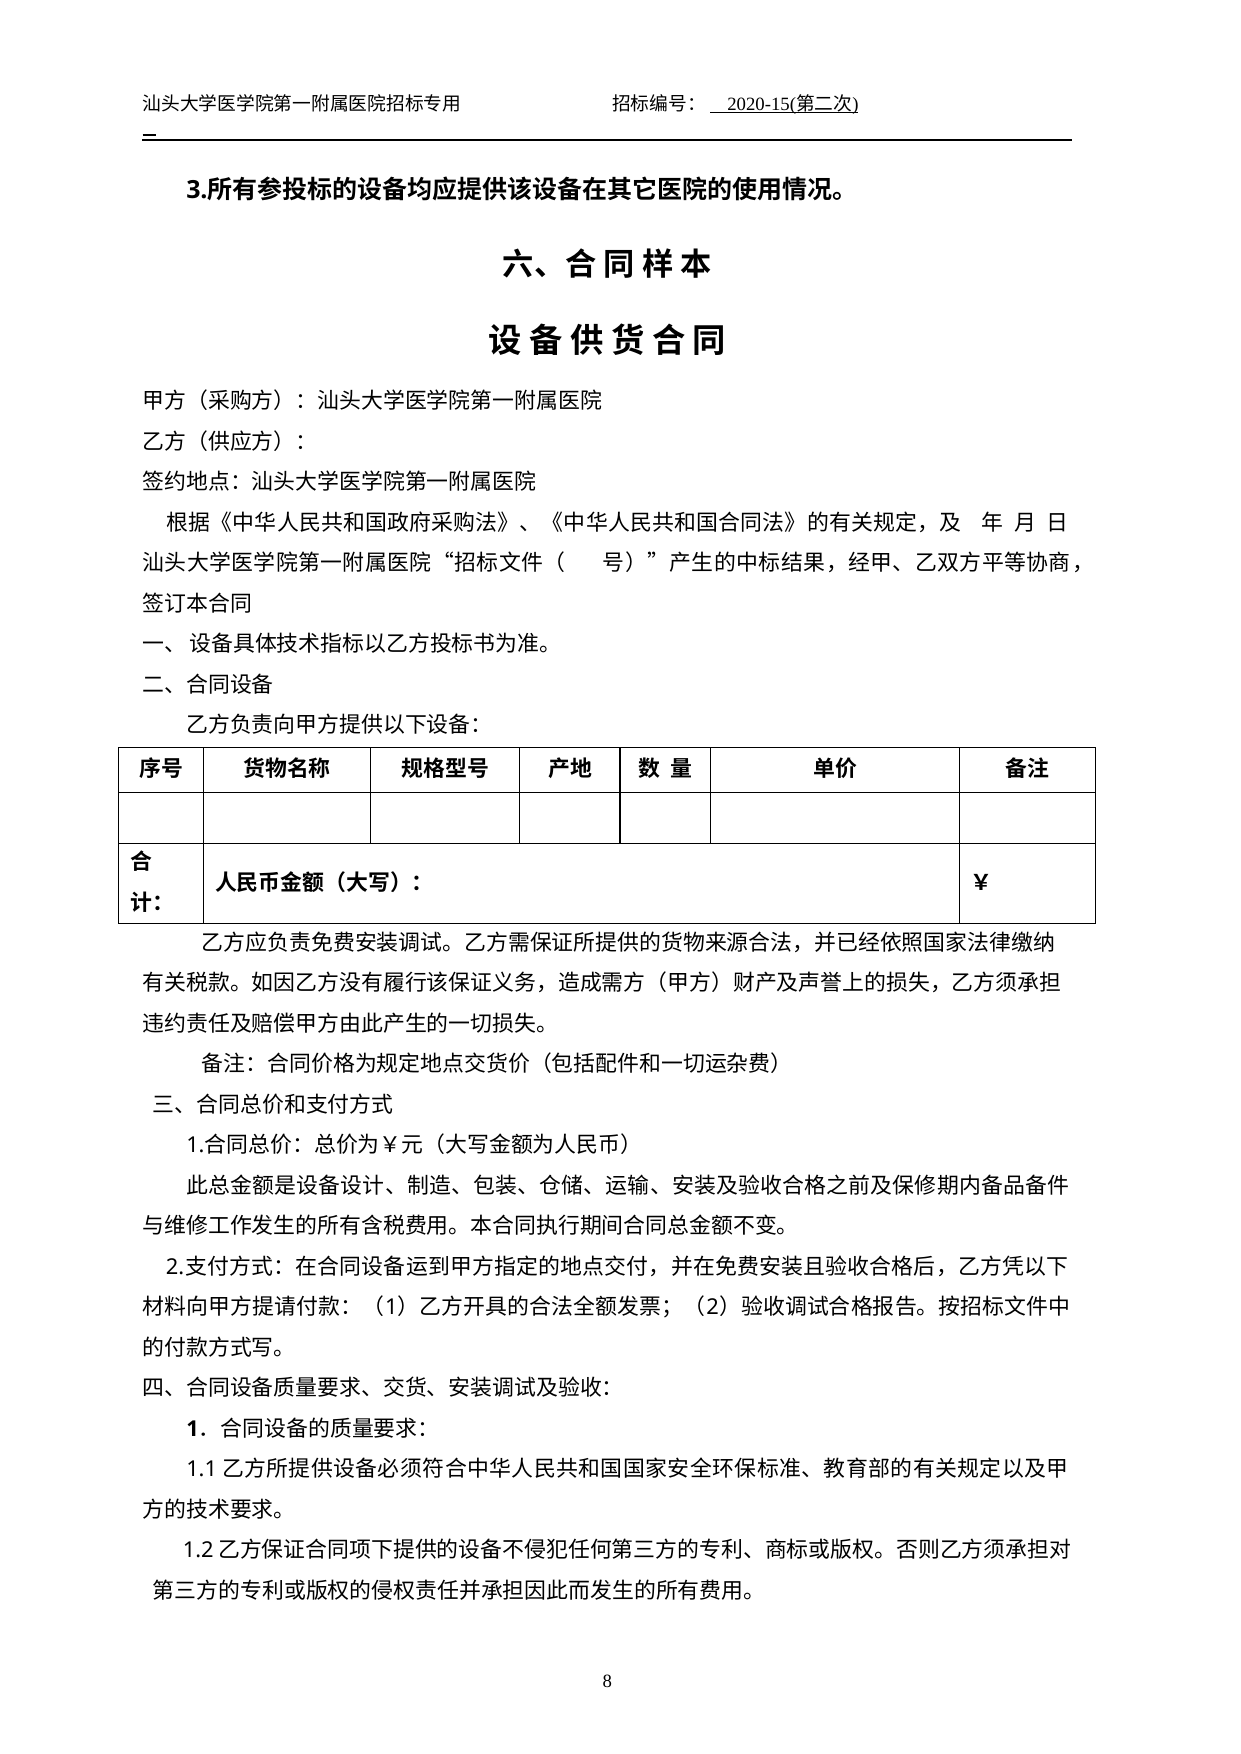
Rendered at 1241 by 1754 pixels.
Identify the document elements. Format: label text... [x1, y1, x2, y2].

table_cell 合计： [119, 844, 203, 923]
table_cell [371, 793, 519, 843]
text 1.2乙方保证合同项下提供的设备不侵犯任何第三方的专利、商标或版权。否则乙方须承担对第三方的专利或版权的侵权责任并承担因此而发生的所有费用。 [153, 1532, 1072, 1605]
table_header 备注 [960, 748, 1095, 792]
table_header 序号 [119, 748, 203, 792]
text 甲方（采购方）：汕头大学医学院第一附属医院 [142, 383, 1072, 415]
text 设 备 供 货 合 同 [142, 306, 1072, 371]
text 六、合 同 样 本 [142, 230, 1072, 295]
text 2.支付方式：在合同设备运到甲方指定的地点交付，并在免费安装且验收合格后，乙方凭以下材料向甲方提请付款：（1）乙方开具的合法全额发票；（2）验收调试合格报告。按招标文件中的付款方式写。 [142, 1248, 1072, 1362]
text 备注：合同价格为规定地点交货价（包括配件和一切运杂费） [142, 1046, 1072, 1078]
table_cell [621, 793, 710, 843]
table_cell [204, 793, 370, 843]
text 3.所有参投标的设备均应提供该设备在其它医院的使用情况。 [186, 156, 1072, 221]
table_cell [960, 793, 1095, 843]
table_cell ￥ [960, 844, 1095, 923]
text 二、合同设备 [142, 666, 1072, 699]
text 乙方（供应方）： [142, 423, 1072, 456]
table_cell [520, 793, 619, 843]
text 签约地点：汕头大学医学院第一附属医院 [142, 464, 1072, 496]
table_cell [711, 793, 959, 843]
text 四、合同设备质量要求、交货、安装调试及验收： [142, 1370, 1072, 1402]
text 乙方应负责免费安装调试。乙方需保证所提供的货物来源合法，并已经依照国家法律缴纳有关税款。如因乙方没有履行该保证义务，造成需方（甲方）财产及声誉上的损失，乙方须承担违约责任及赔偿甲方由此产生的一切损失。 [142, 924, 1072, 1038]
text 根据《中华人民共和国政府采购法》、《中华人民共和国合同法》的有关规定，及 年 月 日汕头大学医学院第一附属医院“招标文件（ 号）”产生的中标结果，经甲、乙双方平等协商，签订本合同 [142, 504, 1072, 618]
table_cell [119, 793, 203, 843]
table_header 产地 [520, 748, 619, 792]
table_header 单价 [711, 748, 959, 792]
text 1．合同设备的质量要求： [142, 1410, 1072, 1443]
table_cell 人民币金额（大写）： [204, 844, 959, 923]
table_header 货物名称 [204, 748, 370, 792]
text 1.1乙方所提供设备必须符合中华人民共和国国家安全环保标准、教育部的有关规定以及甲方的技术要求。 [142, 1451, 1072, 1524]
table_header 数 量 [621, 748, 710, 792]
table_header 规格型号 [371, 748, 519, 792]
text 乙方负责向甲方提供以下设备： [142, 707, 1072, 739]
text 三、合同总价和支付方式 [153, 1086, 1072, 1119]
text 1.合同总价：总价为￥元（大写金额为人民币） [142, 1127, 1072, 1159]
text 此总金额是设备设计、制造、包装、仓储、运输、安装及验收合格之前及保修期内备品备件与维修工作发生的所有含税费用。本合同执行期间合同总金额不变。 [142, 1167, 1072, 1240]
list 设备具体技术指标以乙方投标书为准。 [142, 626, 1072, 658]
